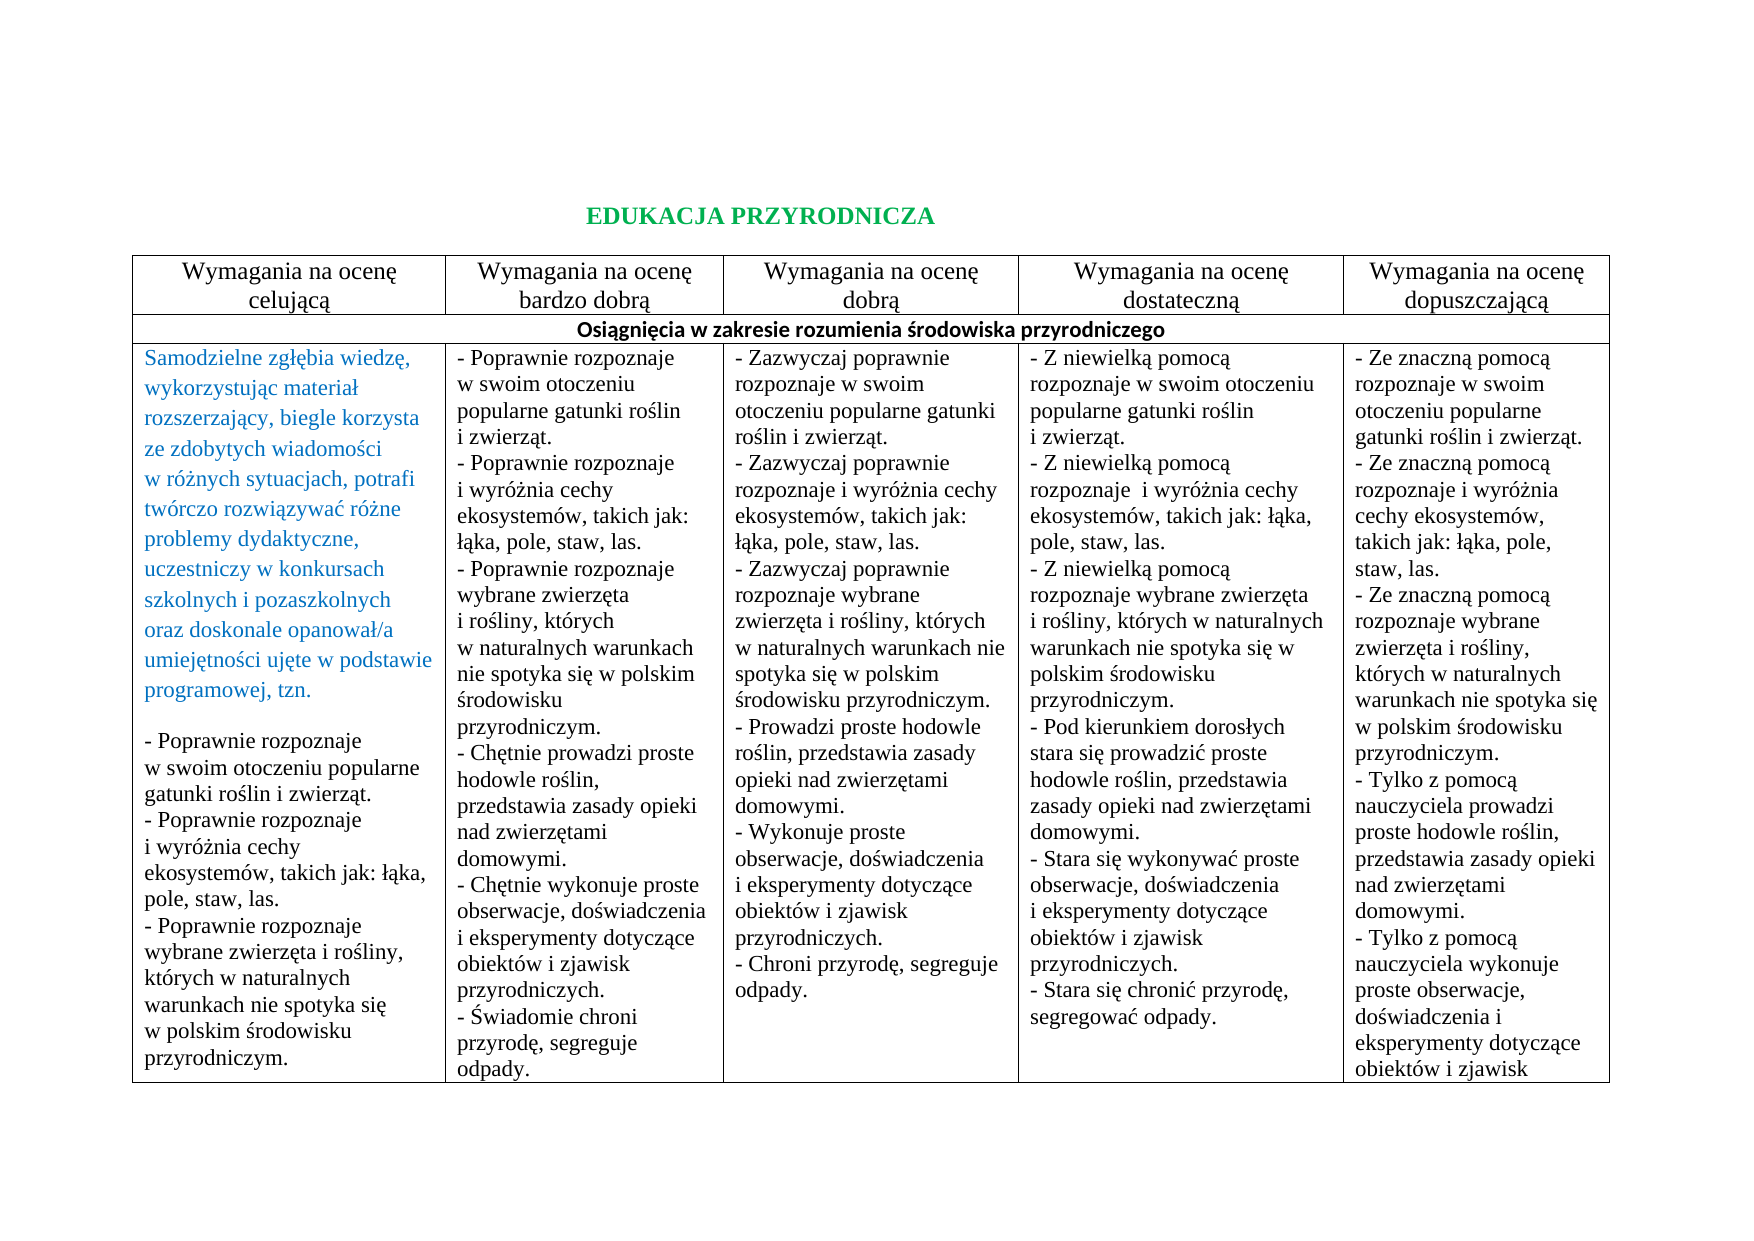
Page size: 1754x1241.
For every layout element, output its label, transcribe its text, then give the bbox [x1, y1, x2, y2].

table_header Wymagania na ocenę dopuszczającą [1344, 256, 1609, 314]
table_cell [133, 344, 445, 1082]
table_cell Osiągnięcia w zakresie rozumienia środowiska przyrodniczego [133, 315, 1609, 343]
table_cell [1019, 344, 1343, 1082]
text EDUKACJA PRZYRODNICZA [148, 201, 1373, 230]
table_header Wymagania na ocenę celującą [133, 256, 445, 314]
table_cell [446, 344, 723, 1082]
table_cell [1344, 344, 1609, 1082]
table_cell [724, 344, 1018, 1082]
table_header Wymagania na ocenę dobrą [724, 256, 1018, 314]
table_header Wymagania na ocenę bardzo dobrą [446, 256, 723, 314]
table_header Wymagania na ocenę dostateczną [1019, 256, 1343, 314]
